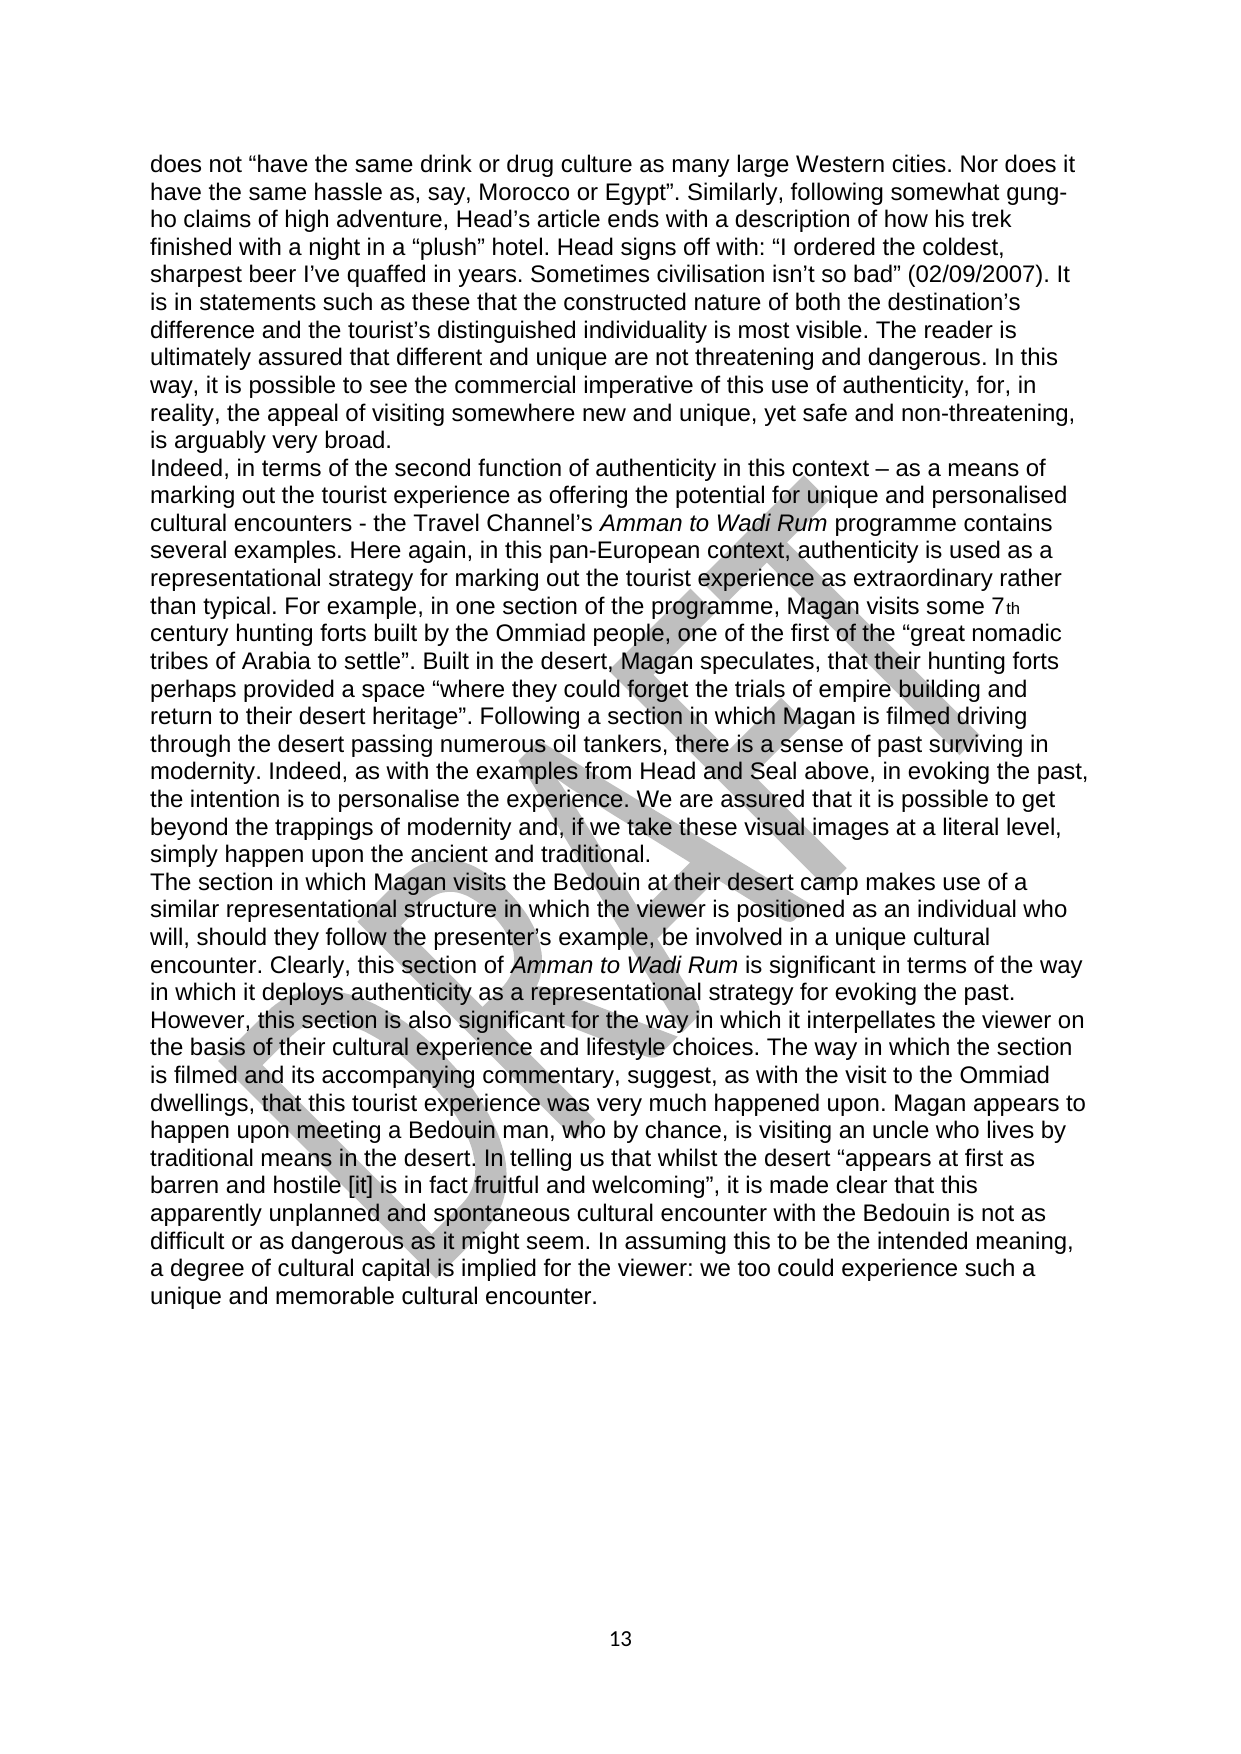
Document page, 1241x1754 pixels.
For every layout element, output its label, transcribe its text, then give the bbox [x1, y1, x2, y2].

text The section in which Magan visits the Bedouin at their desert camp makes use of a similar representational structure in which the viewer is positioned as an individual who will, should they follow the presenter’s example, be involved in a unique cultural encounter. Clearly, this section of Amman to Wadi Rum is significant in terms of the way in which it deploys authenticity as a representational strategy for evoking the past. However, this section is also significant for the way in which it interpellates the viewer on the basis of their cultural experience and lifestyle choices. The way in which the section is filmed and its accompanying commentary, suggest, as with the visit to the Ommiad dwellings, that this tourist experience was very much happened upon. Magan appears to happen upon meeting a Bedouin man, who by chance, is visiting an uncle who lives by traditional means in the desert. In telling us that whilst the desert “appears at first as barren and hostile [it] is in fact fruitful and welcoming”, it is made clear that this apparently unplanned and spontaneous cultural encounter with the Bedouin is not as difficult or as dangerous as it might seem. In assuming this to be the intended meaning, a degree of cultural capital is implied for the viewer: we too could experience such a unique and memorable cultural encounter. [150, 868, 1090, 1309]
text does not “have the same drink or drug culture as many large Western cities. Nor does it have the same hassle as, say, Morocco or Egypt”. Similarly, following somewhat gung-ho claims of high adventure, Head’s article ends with a description of how his trek finished with a night in a “plush” hotel. Head signs off with: “I ordered the coldest, sharpest beer I’ve quaffed in years. Sometimes civilisation isn’t so bad” (02/09/2007). It is in statements such as these that the constructed nature of both the destination’s difference and the tourist’s distinguished individuality is most visible. The reader is ultimately assured that different and unique are not threatening and dangerous. In this way, it is possible to see the commercial imperative of this use of authenticity, for, in reality, the appeal of visiting somewhere new and unique, yet safe and non-threatening, is arguably very broad. [150, 150, 1090, 454]
text Indeed, in terms of the second function of authenticity in this context – as a means of marking out the tourist experience as offering the potential for unique and personalised cultural encounters - the Travel Channel’s Amman to Wadi Rum programme contains several examples. Here again, in this pan-European context, authenticity is used as a representational strategy for marking out the tourist experience as extraordinary rather than typical. For example, in one section of the programme, Magan visits some 7th century hunting forts built by the Ommiad people, one of the first of the “great nomadic tribes of Arabia to settle”. Built in the desert, Magan speculates, that their hunting forts perhaps provided a space “where they could forget the trials of empire building and return to their desert heritage”. Following a section in which Magan is filmed driving through the desert passing numerous oil tankers, there is a sense of past surviving in modernity. Indeed, as with the examples from Head and Seal above, in evoking the past, the intention is to personalise the experience. We are assured that it is possible to get beyond the trappings of modernity and, if we take these visual images at a literal level, simply happen upon the ancient and traditional. [150, 454, 1090, 868]
